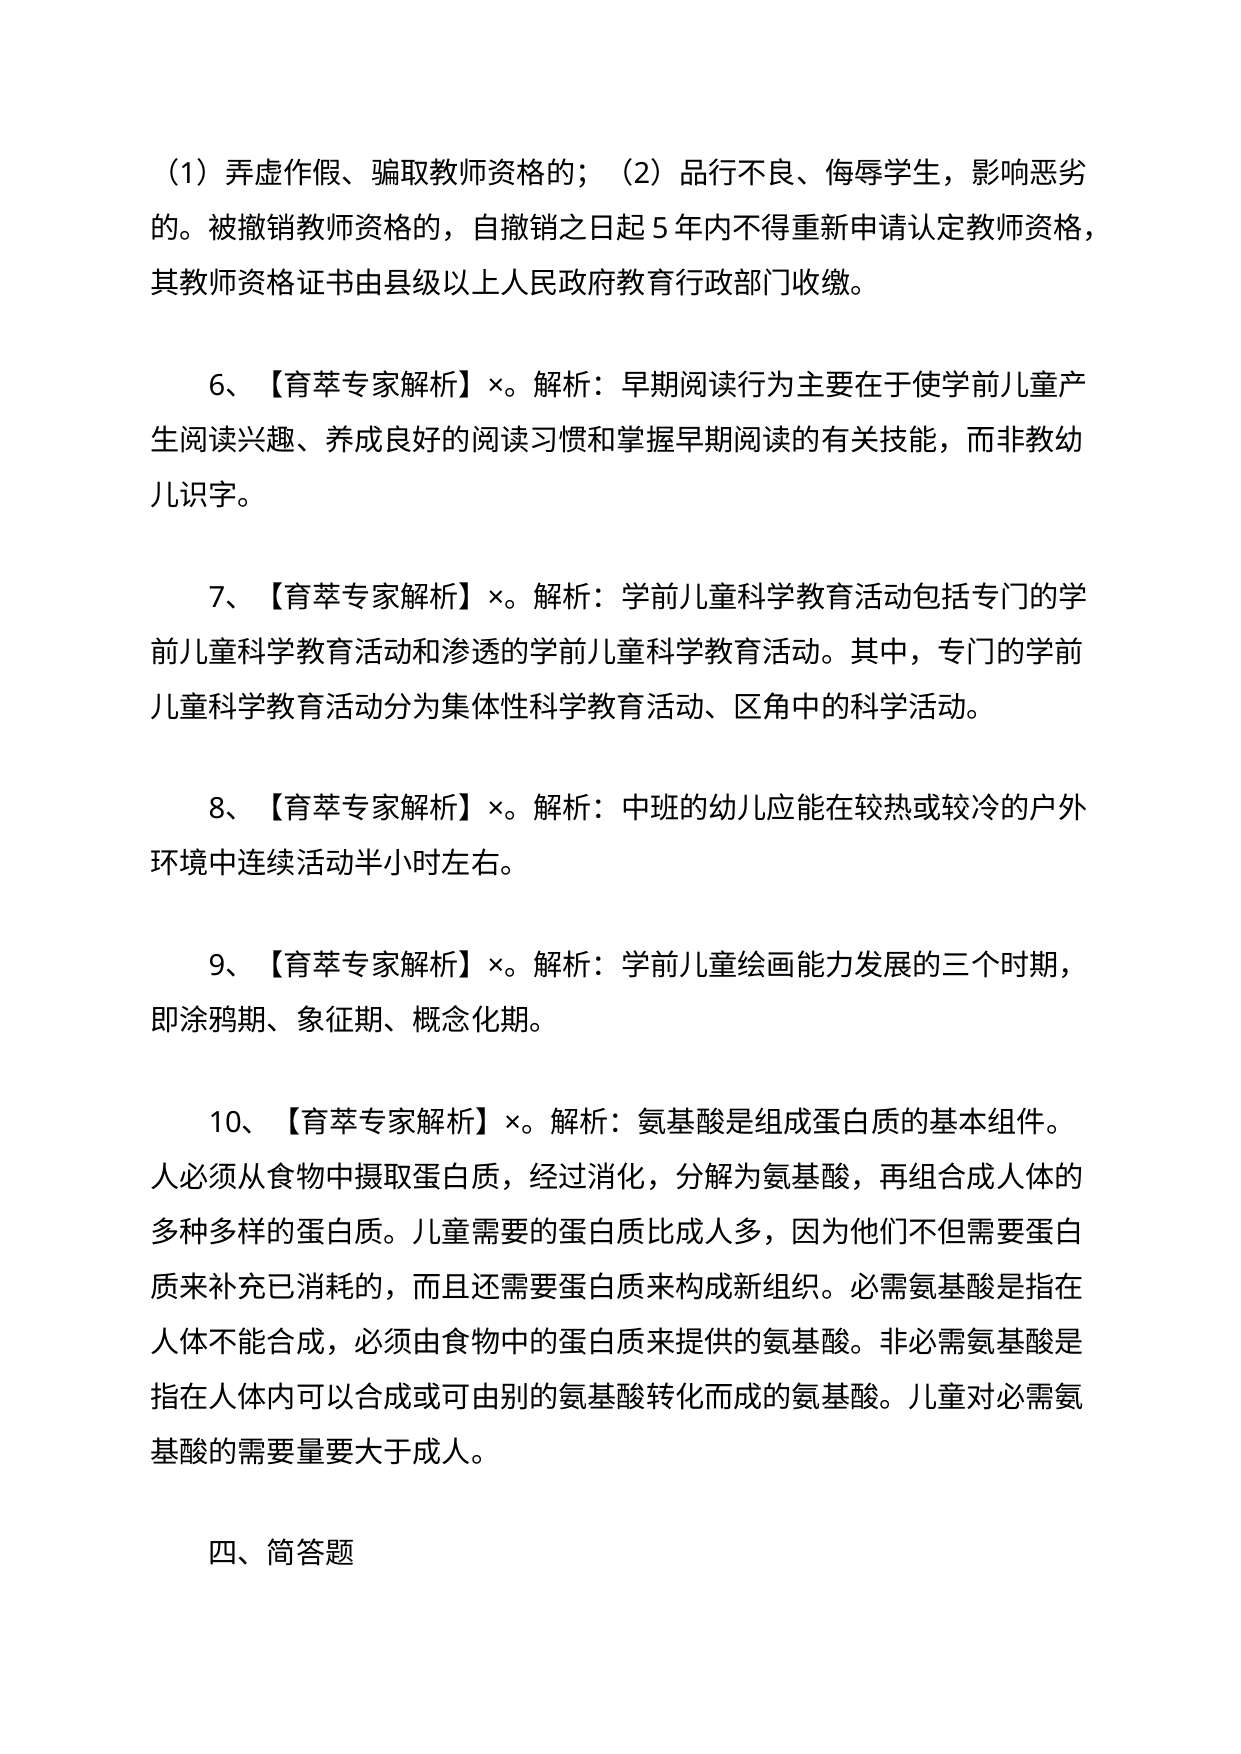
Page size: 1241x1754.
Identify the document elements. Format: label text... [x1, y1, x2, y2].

text 10、【育萃专家解析】×。解析：氨基酸是组成蛋白质的基本组件。人必须从食物中摄取蛋白质，经过消化，分解为氨基酸，再组合成人体的多种多样的蛋白质。儿童需要的蛋白质比成人多，因为他们不但需要蛋白质来补充已消耗的，而且还需要蛋白质来构成新组织。必需氨基酸是指在人体不能合成，必须由食物中的蛋白质来提供的氨基酸。非必需氨基酸是指在人体内可以合成或可由别的氨基酸转化而成的氨基酸。儿童对必需氨基酸的需要量要大于成人。 [150, 1099, 1090, 1470]
text 7、【育萃专家解析】×。解析：学前儿童科学教育活动包括专门的学前儿童科学教育活动和渗透的学前儿童科学教育活动。其中，专门的学前儿童科学教育活动分为集体性科学教育活动、区角中的科学活动。 [150, 573, 1090, 726]
text 8、【育萃专家解析】×。解析：中班的幼儿应能在较热或较冷的户外环境中连续活动半小时左右。 [150, 785, 1090, 882]
text 9、【育萃专家解析】×。解析：学前儿童绘画能力发展的三个时期，即涂鸦期、象征期、概念化期。 [150, 942, 1090, 1039]
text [150, 150, 1090, 302]
text 6、【育萃专家解析】×。解析：早期阅读行为主要在于使学前儿童产生阅读兴趣、养成良好的阅读习惯和掌握早期阅读的有关技能，而非教幼儿识字。 [150, 362, 1090, 514]
text 四、简答题 [150, 1530, 1090, 1572]
